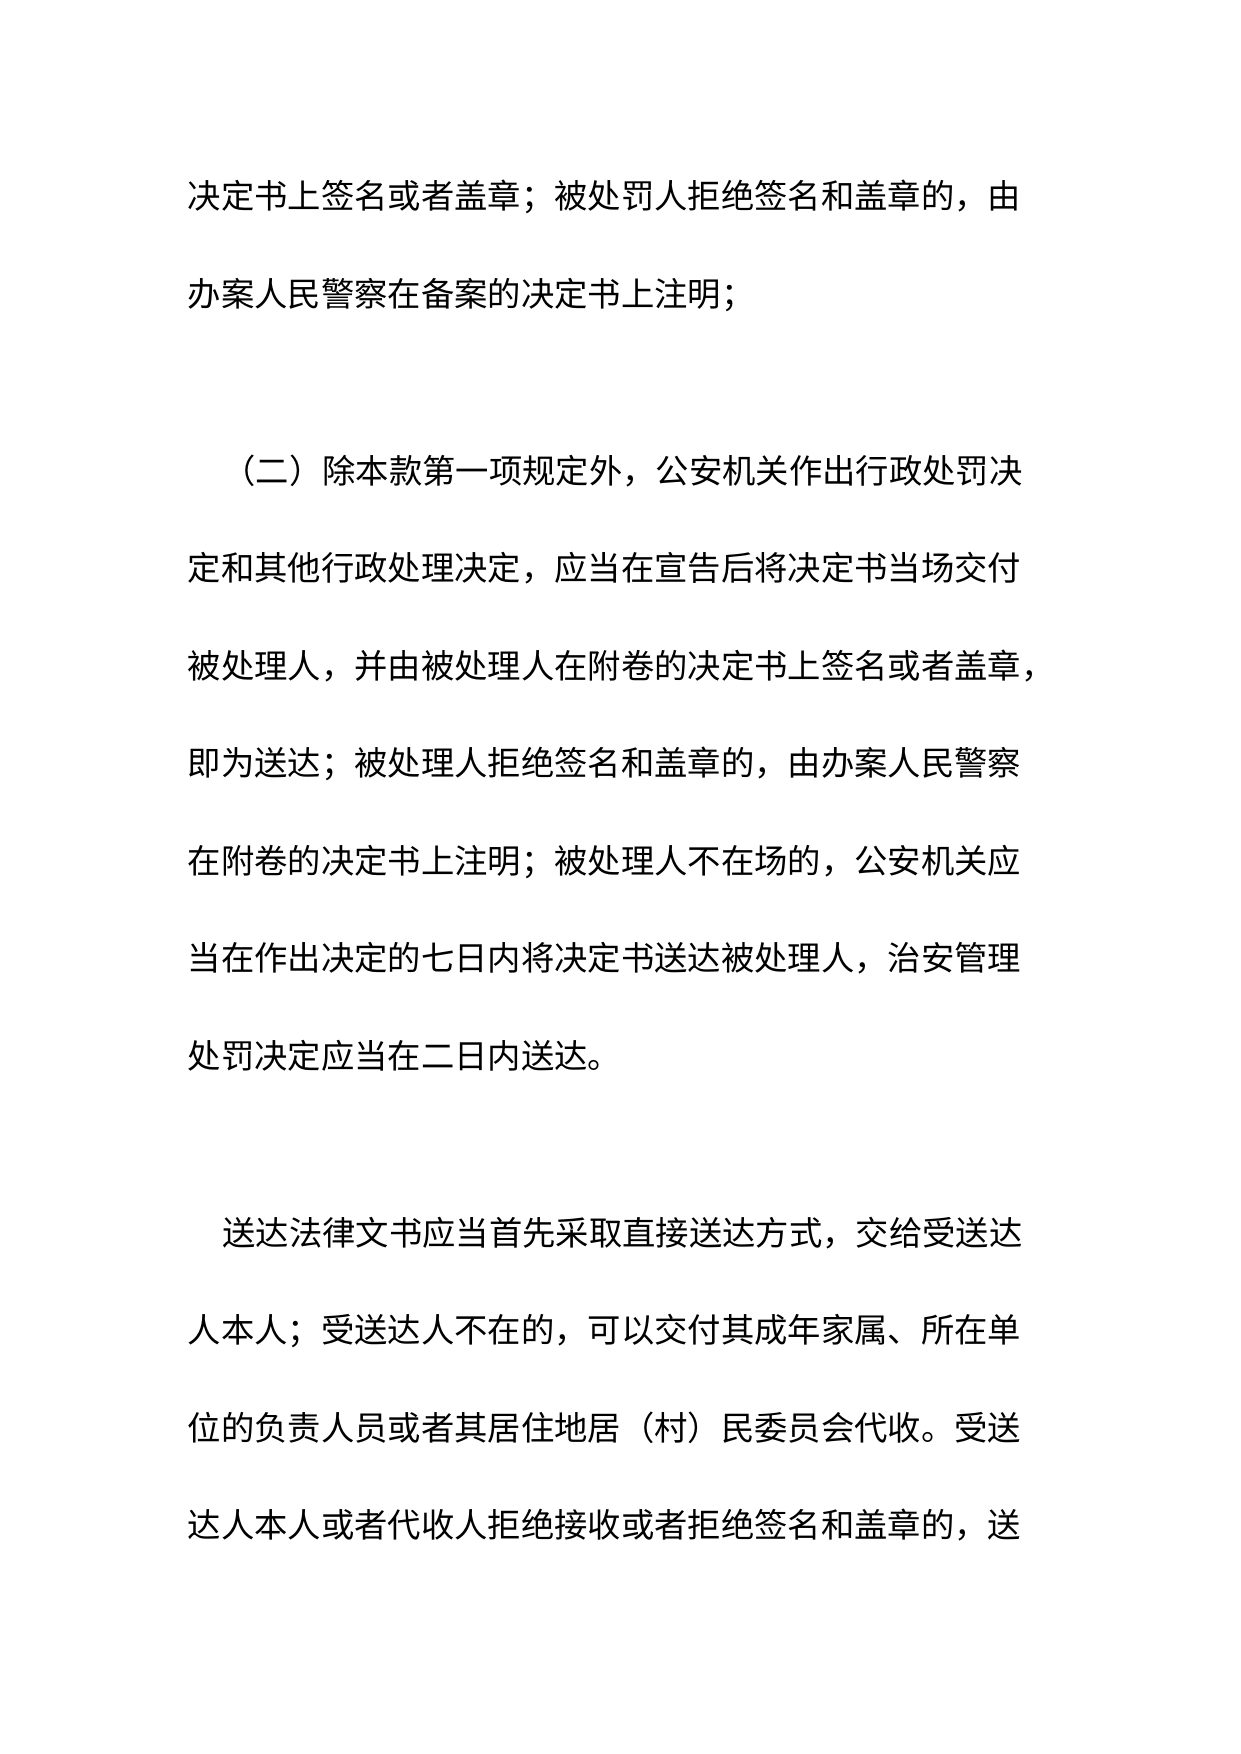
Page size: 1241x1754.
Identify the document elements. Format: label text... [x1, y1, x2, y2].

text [187, 162, 1053, 324]
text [187, 1198, 1053, 1556]
text （二）除本款第一项规定外，公安机关作出行政处罚决定和其他行政处理决定，应当在宣告后将决定书当场交付被处理人，并由被处理人在附卷的决定书上签名或者盖章，即为送达；被处理人拒绝签名和盖章的，由办案人民警察在附卷的决定书上注明；被处理人不在场的，公安机关应当在作出决定的七日内将决定书送达被处理人，治安管理处罚决定应当在二日内送达。 [187, 436, 1053, 1086]
